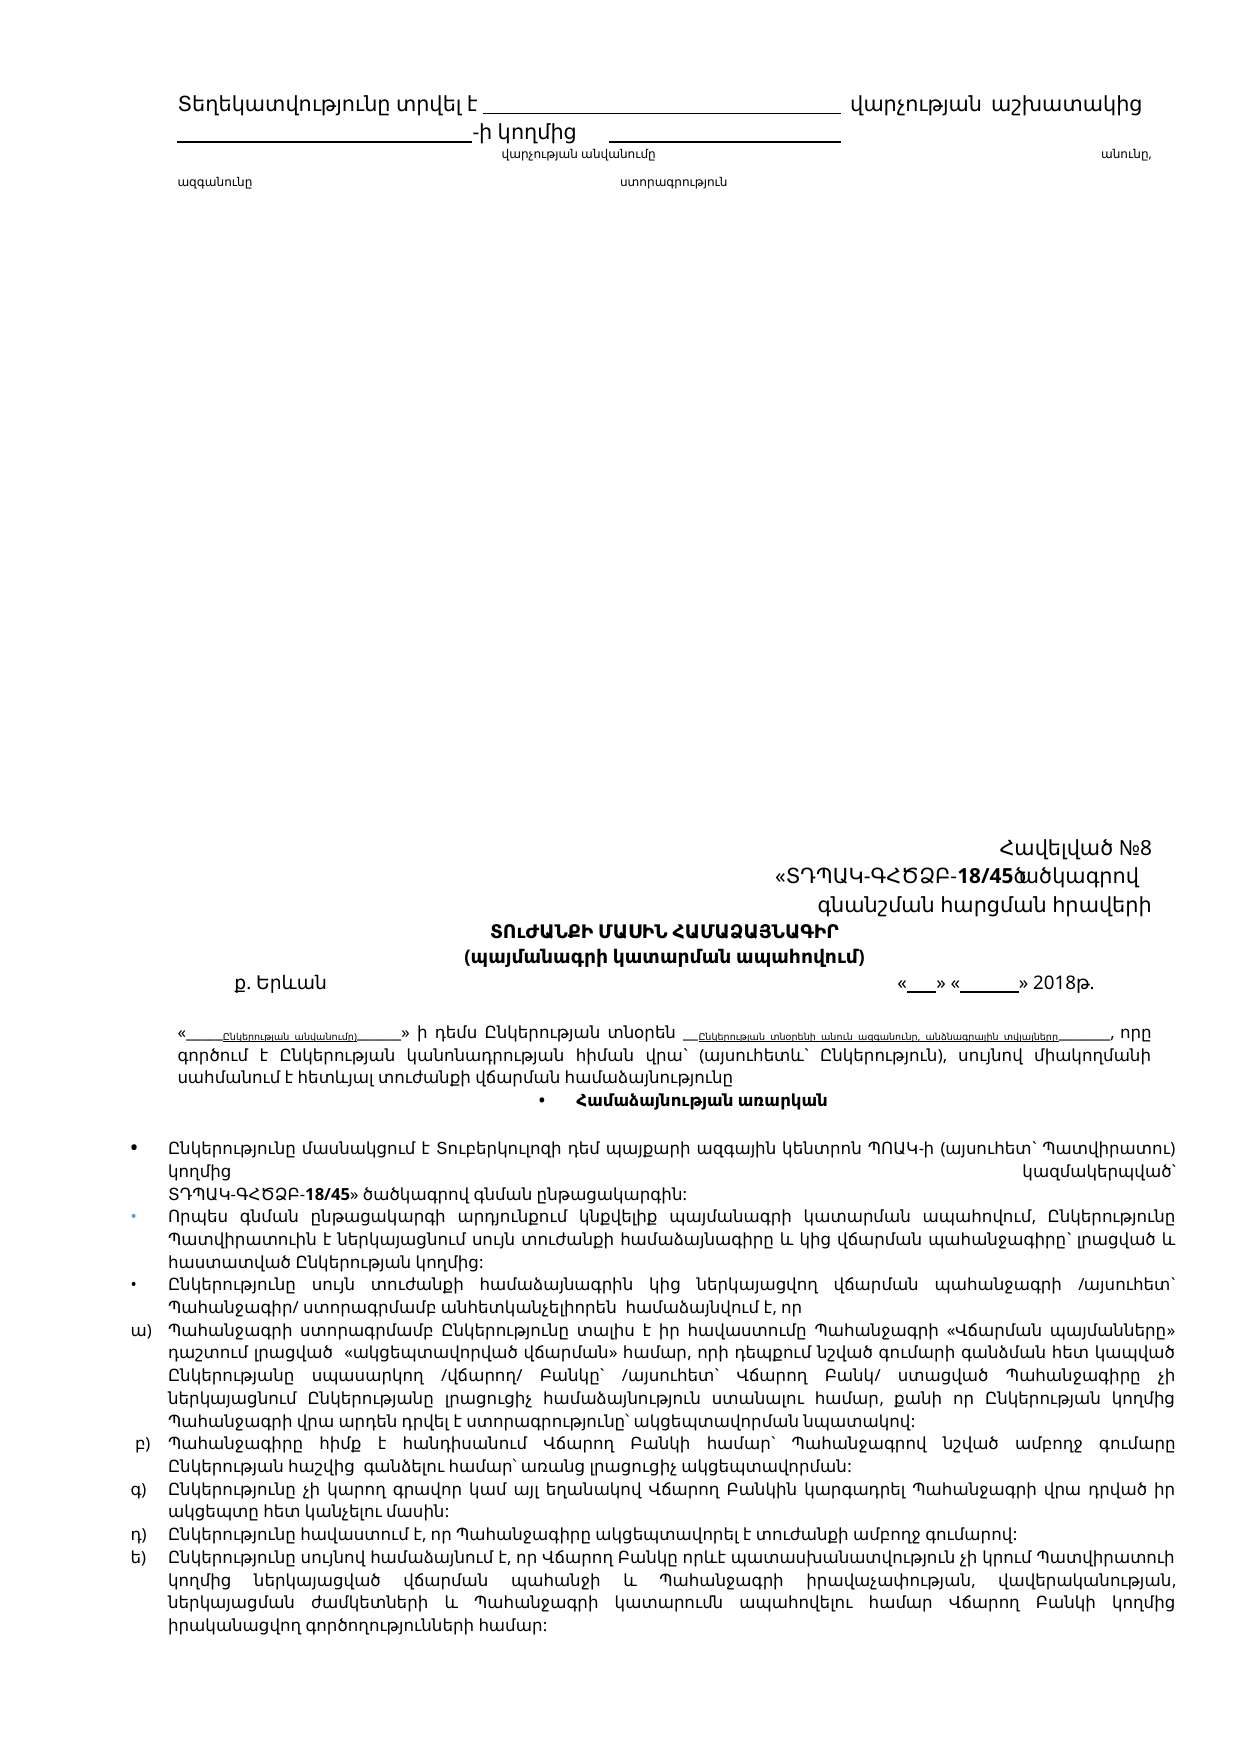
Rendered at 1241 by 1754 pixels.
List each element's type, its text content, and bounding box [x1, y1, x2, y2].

text Տեղեկատվությունը տրվել է վարչության աշխատակից -ի կողմից [177, 89, 1152, 146]
text (պայմանագրի կատարման ապահովում) [177, 944, 1152, 969]
text գնանշման հարցման հրավերի [177, 890, 1152, 918]
text Հավելված №8 [177, 833, 1152, 861]
text ք. Երևան « » « » 2018թ. [177, 969, 1152, 995]
text «_____Ընկերության անվանումը)______» ի դեմս Ընկերության տնօրեն __Ընկերության տնօրենի անուն ազգանունը, անձնագրային տվյալները_______, որը գործում է Ընկերության կանոնադրության հիման վրա` (այսուհետև` Ընկերություն), սույնով միակողմանի սահմանում է հետևյալ տուժանքի վճարման համաձայնությունը [177, 1020, 1152, 1088]
text դ) Ընկերությունը հավաստում է, որ Պահանջագիրը ակցեպտավորել է տուժանքի ամբողջ գումարով: [130, 1523, 1176, 1546]
list Որպես գնման ընթացակարգի արդյունքում կնքվելիք պայմանագրի կատարման ապահովում, Ընկերությունը Պատվիրատուին է ներկայացնում սույն տուժանքի համաձայնագիրը և կից վճարման պահանջագիրը` լրացված և հաստատված Ընկերության կողմից: [130, 1205, 1176, 1273]
text ա) Պահանջագրի ստորագրմամբ Ընկերությունը տալիս է իր հավաստումը Պահանջագրի «Վճարման պայմանները» դաշտում լրացված «ակցեպտավորված վճարման» համար, որի դեպքում նշված գումարի գանձման հետ կապված Ընկերությանը սպասարկող /վճարող/ Բանկը` /այսուհետ` Վճարող Բանկ/ ստացված Պահանջագիրը չի ներկայացնում Ընկերությանը լրացուցիչ համաձայնություն ստանալու համար, քանի որ Ընկերության կողմից Պահանջագրի վրա արդեն դրվել է ստորագրությունը՝ ակցեպտավորման նպատակով: [130, 1318, 1176, 1432]
list Ընկերությունը մասնակցում է Տուբերկուլոզի դեմ պայքարի ազգային կենտրոն ՊՈԱԿ-ի (այսուհետ` Պատվիրատու) կողմից կազմակերպված` ՏԴՊԱԿ-ԳՀԾՁԲ-18/45» ծածկագրով գնման ընթացակարգին: [130, 1134, 1176, 1205]
text «ՏԴՊԱԿ-ԳՀԾՁԲ-18/45 ծածկագրով [177, 861, 1152, 890]
text բ) Պահանջագիրը հիմք է հանդիսանում Վճարող Բանկի համար` Պահանջագրով նշված ամբողջ գումարը Ընկերության հաշվից գանձելու համար՝ առանց լրացուցիչ ակցեպտավորման: [130, 1432, 1176, 1477]
text ե) Ընկերությունը սույնով համաձայնում է, որ Վճարող Բանկը որևէ պատասխանատվություն չի կրում Պատվիրատուի կողմից ներկայացված վճարման պահանջի և Պահանջագրի իրավաչափության, վավերականության, ներկայացման ժամկետների և Պահանջագրի կատարումն ապահովելու համար Վճարող Բանկի կողմից իրականացվող գործողությունների համար: [130, 1546, 1176, 1636]
text գ) Ընկերությունը չի կարող գրավոր կամ այլ եղանակով Վճարող Բանկին կարգադրել Պահանջագրի վրա դրված իր ակցեպտը հետ կանչելու մասին: [130, 1477, 1176, 1523]
list Համաձայնության առարկան [215, 1088, 1152, 1111]
list Ընկերությունը սույն տուժանքի համաձայնագրին կից ներկայացվող վճարման պահանջագրի /այսուհետ` Պահանջագիր/ ստորագրմամբ անհետկանչելիորեն համաձայնվում է, որ [130, 1273, 1176, 1318]
text ՏՈւԺԱՆՔԻ ՄԱՍԻՆ ՀԱՄԱՁԱՅՆԱԳԻՐ [177, 918, 1152, 944]
text վարչության անվանումը անունը, ազգանունը ստորագրություն [177, 146, 1152, 202]
